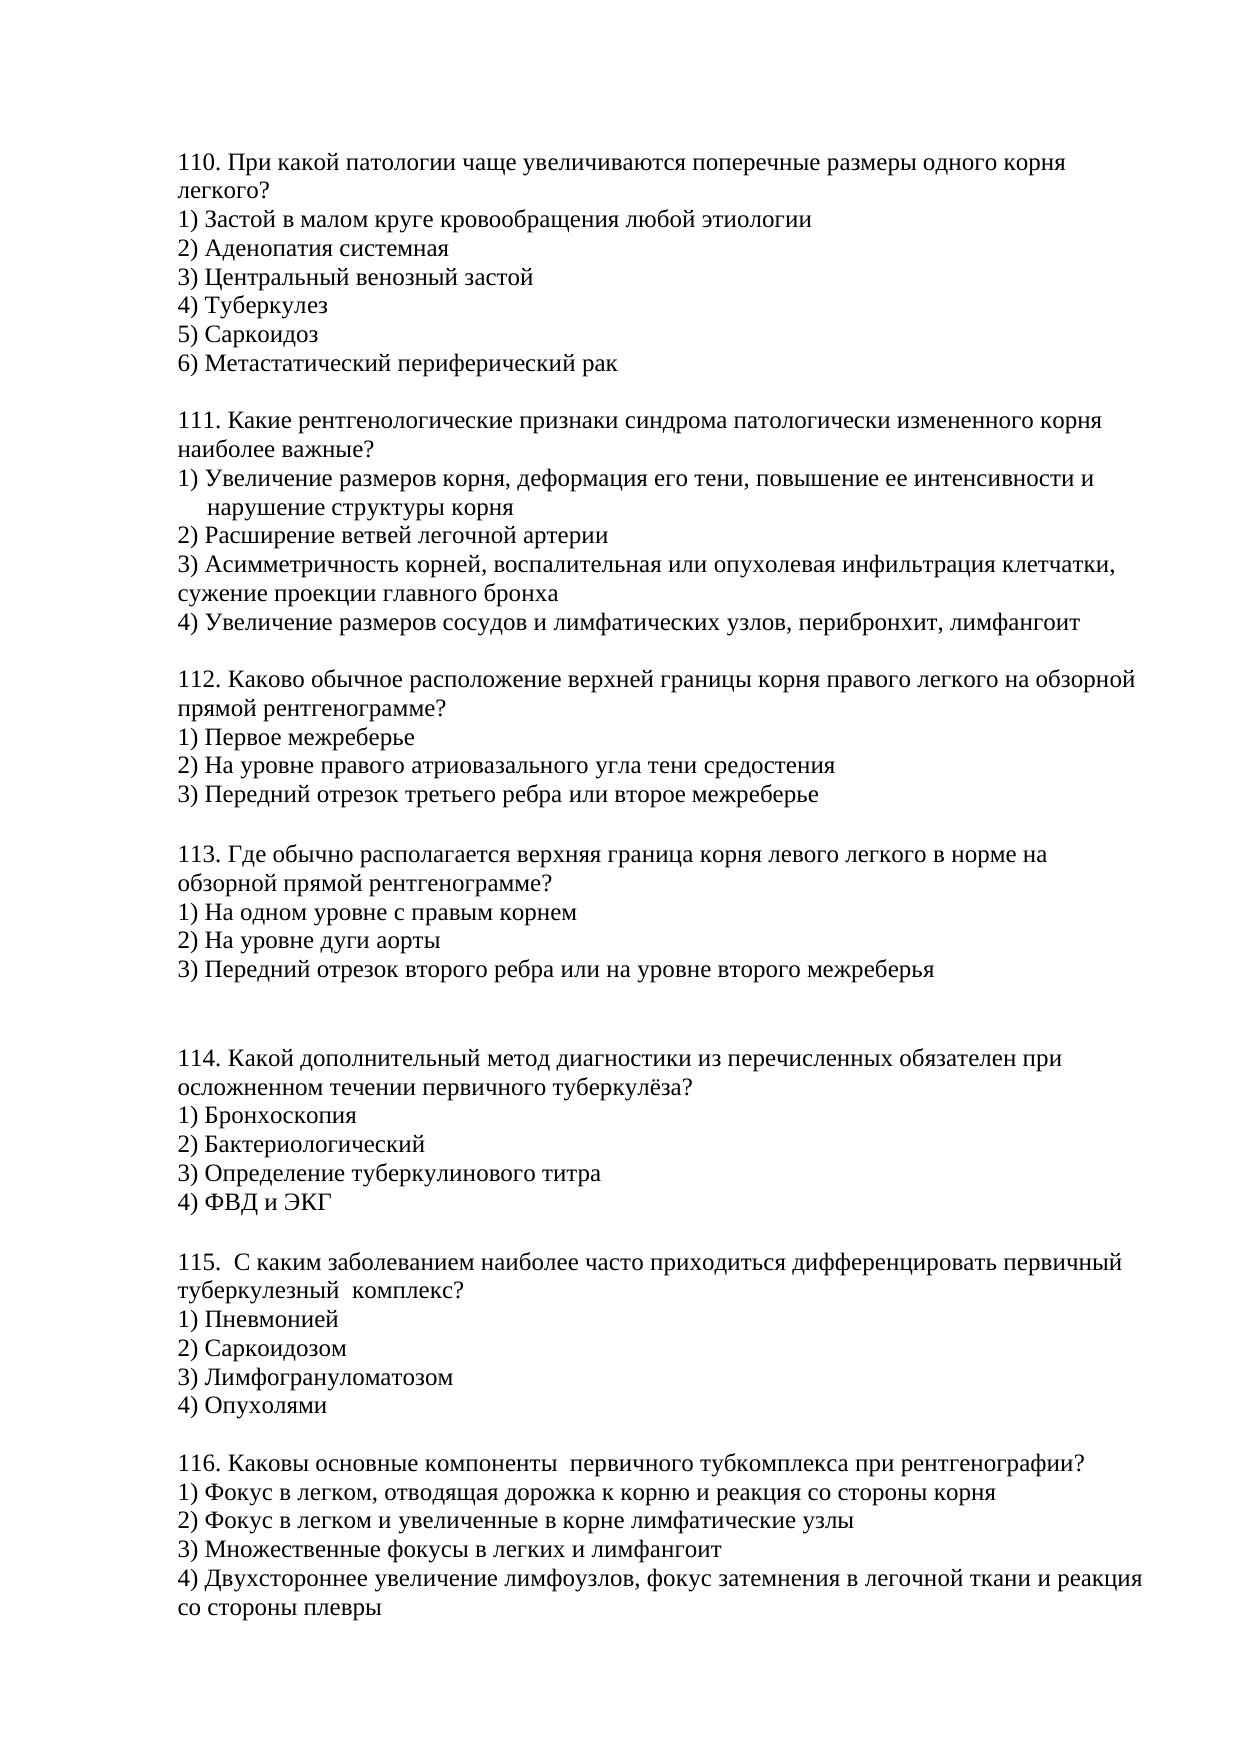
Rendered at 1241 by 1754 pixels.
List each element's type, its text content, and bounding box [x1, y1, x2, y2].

list 112. Каково обычное расположение верхней границы корня правого легкого на обзорной прямой рентгенограмме? [177, 664, 1152, 722]
text 3) Передний отрезок третьего ребра или второе межреберье [177, 779, 1152, 808]
text 2) Аденопатия системная [177, 233, 1152, 262]
text 1) На одном уровне с правым корнем [177, 897, 1152, 926]
text 2) Расширение ветвей легочной артерии [177, 521, 1152, 549]
text 2) Фокус в легком и увеличенные в корне лимфатические узлы [177, 1505, 1152, 1534]
text 2) Саркоидозом [177, 1333, 1152, 1362]
text 1) Застой в малом круге кровообращения любой этиологии [177, 204, 1152, 233]
list 110. При какой патологии чаще увеличиваются поперечные размеры одного корня легкого? [177, 147, 1152, 204]
text 2) Бактериологический [177, 1129, 1152, 1158]
text 1) Увеличение размеров корня, деформация его тени, повышение ее интенсивности и нарушение структуры корня [177, 463, 1152, 521]
text 3) Асимметричность корней, воспалительная или опухолевая инфильтрация клетчатки, сужение проекции главного бронха [177, 549, 1152, 607]
text 4) Увеличение размеров сосудов и лимфатических узлов, перибронхит, лимфангоит [177, 607, 1152, 636]
text 4) Туберкулез [177, 291, 1152, 319]
text 1) Пневмонией [177, 1304, 1152, 1333]
text 2) На уровне дуги аорты [177, 926, 1152, 954]
text 4) Двухстороннее увеличение лимфоузлов, фокус затемнения в легочной ткани и реакция со стороны плевры [177, 1563, 1152, 1620]
text 3) Определение туберкулинового титра [177, 1158, 1152, 1187]
text 1) Бронхоскопия [177, 1100, 1152, 1129]
text 1) Фокус в легком, отводящая дорожка к корню и реакция со стороны корня [177, 1477, 1152, 1505]
list 113. Где обычно располагается верхняя граница корня левого легкого в норме на обзорной прямой рентгенограмме? [177, 839, 1152, 897]
text 3) Передний отрезок второго ребра или на уровне второго межреберья [177, 954, 1152, 983]
text 3) Центральный венозный застой [177, 262, 1152, 291]
text 3) Лимфогрануломатозом [177, 1362, 1152, 1390]
text 4) ФВД и ЭКГ [177, 1187, 1152, 1215]
list 115. С каким заболеванием наиболее часто приходиться дифференцировать первичный туберкулезный комплекс? [177, 1247, 1152, 1304]
text 3) Множественные фокусы в легких и лимфангоит [177, 1534, 1152, 1563]
list 111. Какие рентгенологические признаки синдрома патологически измененного корня наиболее важные? [177, 406, 1152, 463]
text 4) Опухолями [177, 1390, 1152, 1419]
text 5) Саркоидоз [177, 319, 1152, 348]
list 114. Какой дополнительный метод диагностики из перечисленных обязателен при осложненном течении первичного туберкулёза? [177, 1043, 1152, 1100]
text 6) Метастатический периферический рак [177, 348, 1152, 377]
list 116. Каковы основные компоненты первичного тубкомплекса при рентгенографии? [177, 1448, 1152, 1477]
text 1) Первое межреберье [177, 722, 1152, 751]
text 2) На уровне правого атриовазального угла тени средостения [177, 751, 1152, 779]
